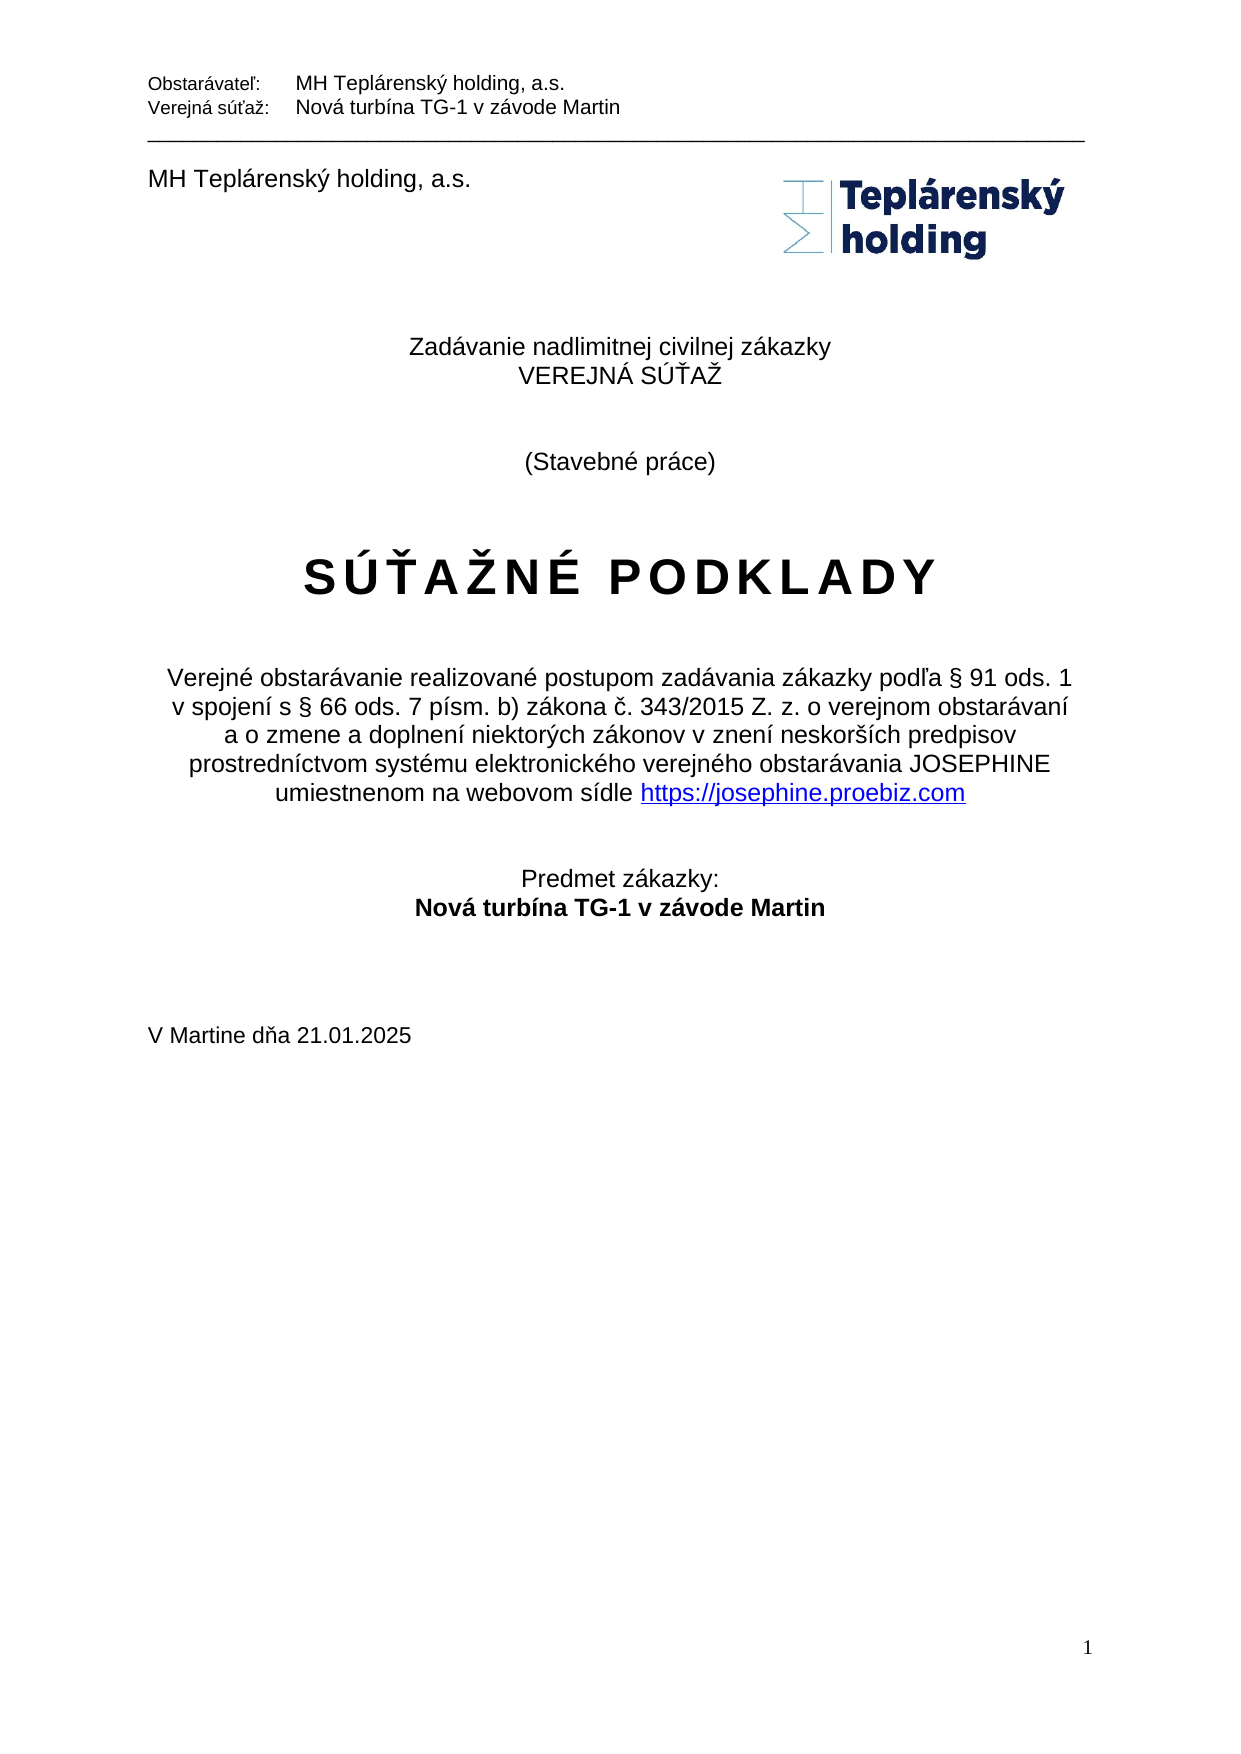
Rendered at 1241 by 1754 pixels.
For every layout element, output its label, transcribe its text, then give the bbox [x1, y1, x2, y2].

text Nová turbína TG-1 v závode Martin [148, 893, 1092, 921]
text Predmet zákazky: [148, 864, 1092, 893]
text SÚŤAŽNÉ PODKLADY [148, 548, 1092, 605]
picture [754, 146, 1093, 290]
text Verejné obstarávanie realizované postupom zadávania zákazky podľa § 91 ods. 1 v spojení s § 66 ods. 7 písm. b) zákona č. 343/2015 Z. z. o verejnom obstarávaní a o zmene a doplnení niektorých zákonov v znení neskorších predpisov prostredníctvom systému elektronického verejného obstarávania JOSEPHINE umiestnenom na webovom sídle https://josephine.proebiz.com [148, 663, 1092, 806]
text VEREJNÁ SÚŤAŽ [148, 361, 1092, 389]
text V Martine dňa 21.01.2025 [148, 1022, 1092, 1048]
text Zadávanie nadlimitnej civilnej zákazky [148, 332, 1092, 361]
text MH Teplárenský holding, a.s. [148, 164, 1092, 193]
text (Stavebné práce) [148, 447, 1092, 476]
